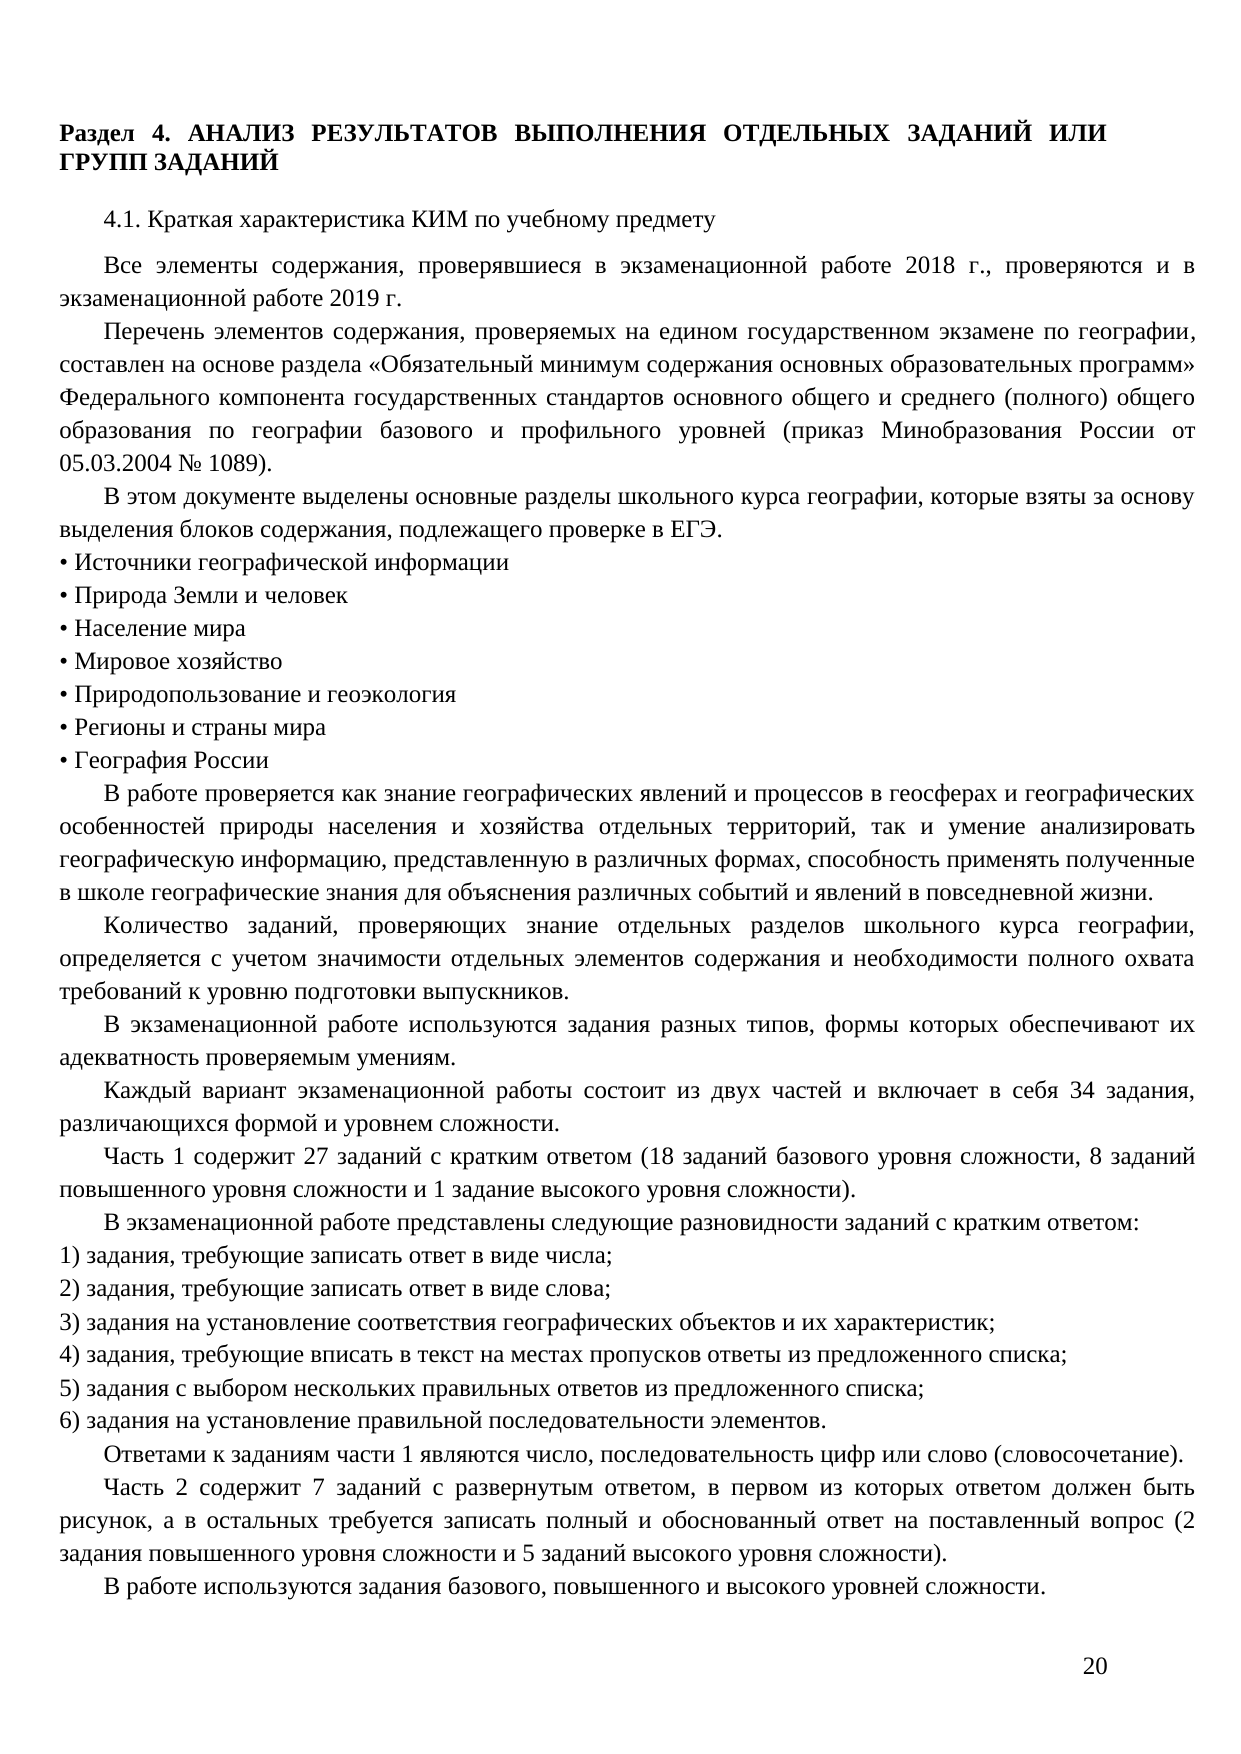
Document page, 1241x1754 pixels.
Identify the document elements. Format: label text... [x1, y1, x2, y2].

text В работе используются задания базового, повышенного и высокого уровней сложности. [59, 1571, 1196, 1599]
text В экзаменационной работе представлены следующие разновидности заданий с кратким ответом: [59, 1207, 1196, 1236]
text Все элементы содержания, проверявшиеся в экзаменационной работе 2018 г., проверяются и в экзаменационной работе 2019 г. [59, 250, 1196, 312]
text Ответами к заданиям части 1 являются число, последовательность цифр или слово (словосочетание). [59, 1439, 1196, 1467]
text 4) задания, требующие вписать в текст на местах пропусков ответы из предложенного списка; [59, 1339, 1196, 1368]
text 6) задания на установление правильной последовательности элементов. [59, 1406, 1196, 1434]
text Каждый вариант экзаменационной работы состоит из двух частей и включает в себя 34 задания, различающихся формой и уровнем сложности. [59, 1075, 1196, 1137]
subtitle Раздел 4. АНАЛИЗ РЕЗУЛЬТАТОВ ВЫПОЛНЕНИЯ ОТДЕЛЬНЫХ ЗАДАНИЙ ИЛИ ГРУПП ЗАДАНИЙ [59, 118, 1107, 176]
text В работе проверяется как знание географических явлений и процессов в геосферах и географических особенностей природы населения и хозяйства отдельных территорий, так и умение анализировать географическую информацию, представленную в различных формах, способность применять полученные в школе географические знания для объяснения различных событий и явлений в повседневной жизни. [59, 778, 1196, 906]
text • География России [59, 745, 1196, 774]
text 3) задания на установление соответствия географических объектов и их характеристик; [59, 1307, 1196, 1335]
text 5) задания с выбором нескольких правильных ответов из предложенного списка; [59, 1373, 1196, 1401]
text • Природопользование и геоэкология [59, 679, 1196, 708]
text Часть 1 содержит 27 заданий с кратким ответом (18 заданий базового уровня сложности, 8 заданий повышенного уровня сложности и 1 задание высокого уровня сложности). [59, 1141, 1196, 1203]
text • Природа Земли и человек [59, 580, 1196, 609]
text В экзаменационной работе используются задания разных типов, формы которых обеспечивают их адекватность проверяемым умениям. [59, 1009, 1196, 1071]
text Перечень элементов содержания, проверяемых на едином государственном экзамене по географии, составлен на основе раздела «Обязательный минимум содержания основных образовательных программ» Федерального компонента государственных стандартов основного общего и среднего (полного) общего образования по географии базового и профильного уровней (приказ Минобразования России от 05.03.2004 № 1089). [59, 316, 1196, 477]
text • Мировое хозяйство [59, 646, 1196, 675]
text 2) задания, требующие записать ответ в виде слова; [59, 1273, 1196, 1302]
text • Население мира [59, 613, 1196, 642]
text • Источники географической информации [59, 547, 1196, 576]
text • Регионы и страны мира [59, 712, 1196, 741]
text Количество заданий, проверяющих знание отдельных разделов школьного курса географии, определяется с учетом значимости отдельных элементов содержания и необходимости полного охвата требований к уровню подготовки выпускников. [59, 910, 1196, 1005]
text В этом документе выделены основные разделы школьного курса географии, которые взяты за основу выделения блоков содержания, подлежащего проверке в ЕГЭ. [59, 481, 1196, 543]
text 1) задания, требующие записать ответ в виде числа; [59, 1241, 1196, 1269]
text Часть 2 содержит 7 заданий с развернутым ответом, в первом из которых ответом должен быть рисунок, а в остальных требуется записать полный и обоснованный ответ на поставленный вопрос (2 задания повышенного уровня сложности и 5 заданий высокого уровня сложности). [59, 1472, 1196, 1566]
text 4.1. Краткая характеристика КИМ по учебному предмету [59, 204, 1196, 233]
